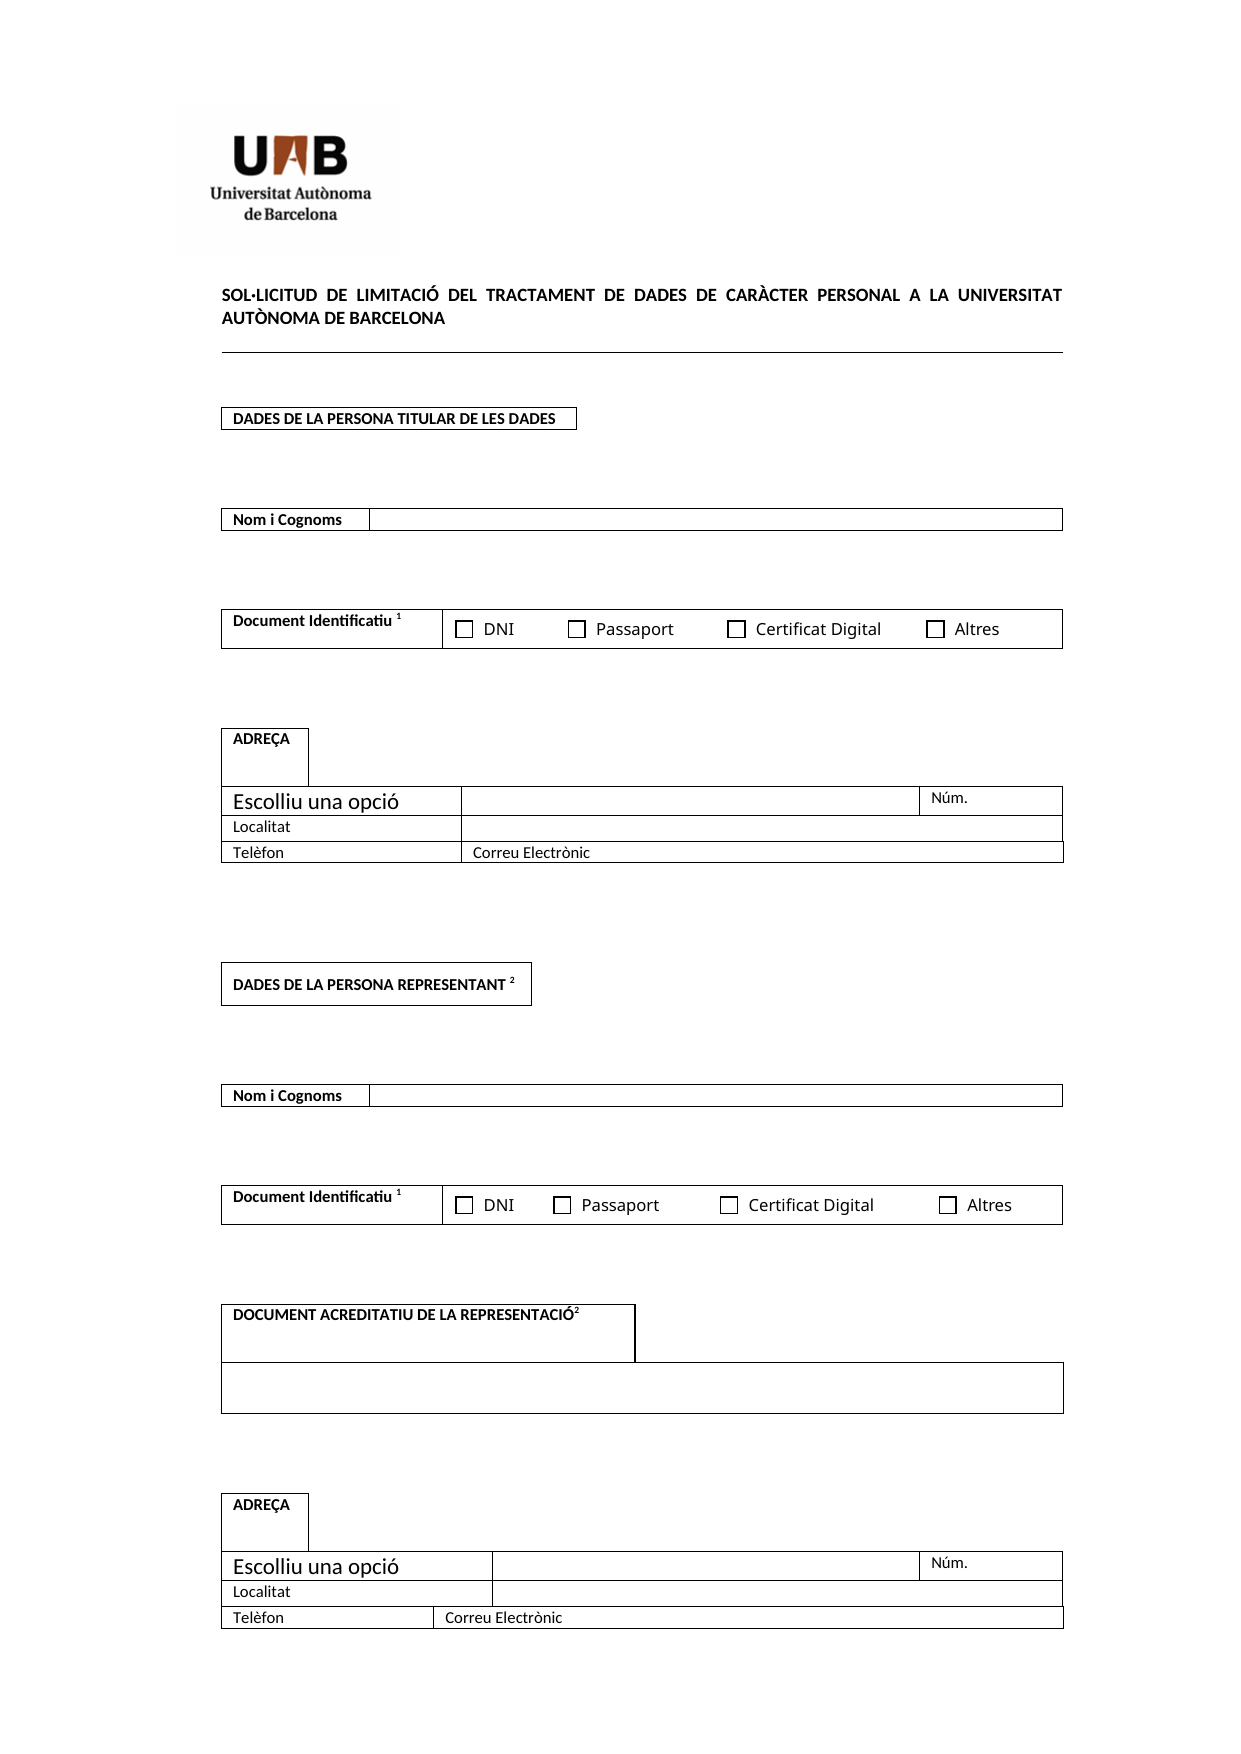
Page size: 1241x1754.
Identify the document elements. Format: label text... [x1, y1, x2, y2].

table_header [370, 509, 1062, 529]
table_cell [462, 816, 1062, 841]
table_cell [493, 1552, 919, 1580]
table_cell Localitat [222, 816, 461, 841]
table_cell [462, 787, 919, 815]
table_cell Correu Electrònic [462, 842, 1063, 862]
table_cell [493, 1581, 1062, 1606]
table_header DADES DE LA PERSONA TITULAR DE LES DADES [222, 408, 576, 428]
table_cell Telèfon [222, 842, 461, 862]
table_header DADES DE LA PERSONA REPRESENTANT 2 [222, 963, 531, 1004]
table_header Nom i Cognoms [222, 509, 369, 529]
table_header [370, 1085, 1062, 1106]
table_header Document Identificatiu 1 [222, 1186, 442, 1224]
table_cell Núm. [920, 787, 1062, 815]
table_header [1045, 610, 1062, 648]
table_header DOCUMENT ACREDITATIU DE LA REPRESENTACIÓ2 [222, 1305, 634, 1362]
table_cell Núm. [920, 1552, 1062, 1580]
table_header Nom i Cognoms [222, 1085, 369, 1106]
table_header Document Identificatiu 1 [222, 610, 442, 648]
table_header ADREÇA [222, 1494, 308, 1551]
table_cell Localitat [222, 1581, 492, 1606]
table_cell [222, 1363, 1063, 1413]
table_header ADREÇA [222, 729, 308, 786]
table_header [443, 610, 454, 648]
table_cell Correu Electrònic [434, 1607, 1063, 1627]
table_header [443, 1186, 454, 1224]
text SOL·LICITUD DE LIMITACIÓ DEL TRACTAMENT DE DADES DE CARÀCTER PERSONAL A LA UNIVERSITAT AUTÒNOMA DE BARCELONA [222, 283, 1063, 329]
table_cell Telèfon [222, 1607, 433, 1627]
table_header [1050, 1186, 1062, 1224]
picture [177, 103, 402, 254]
